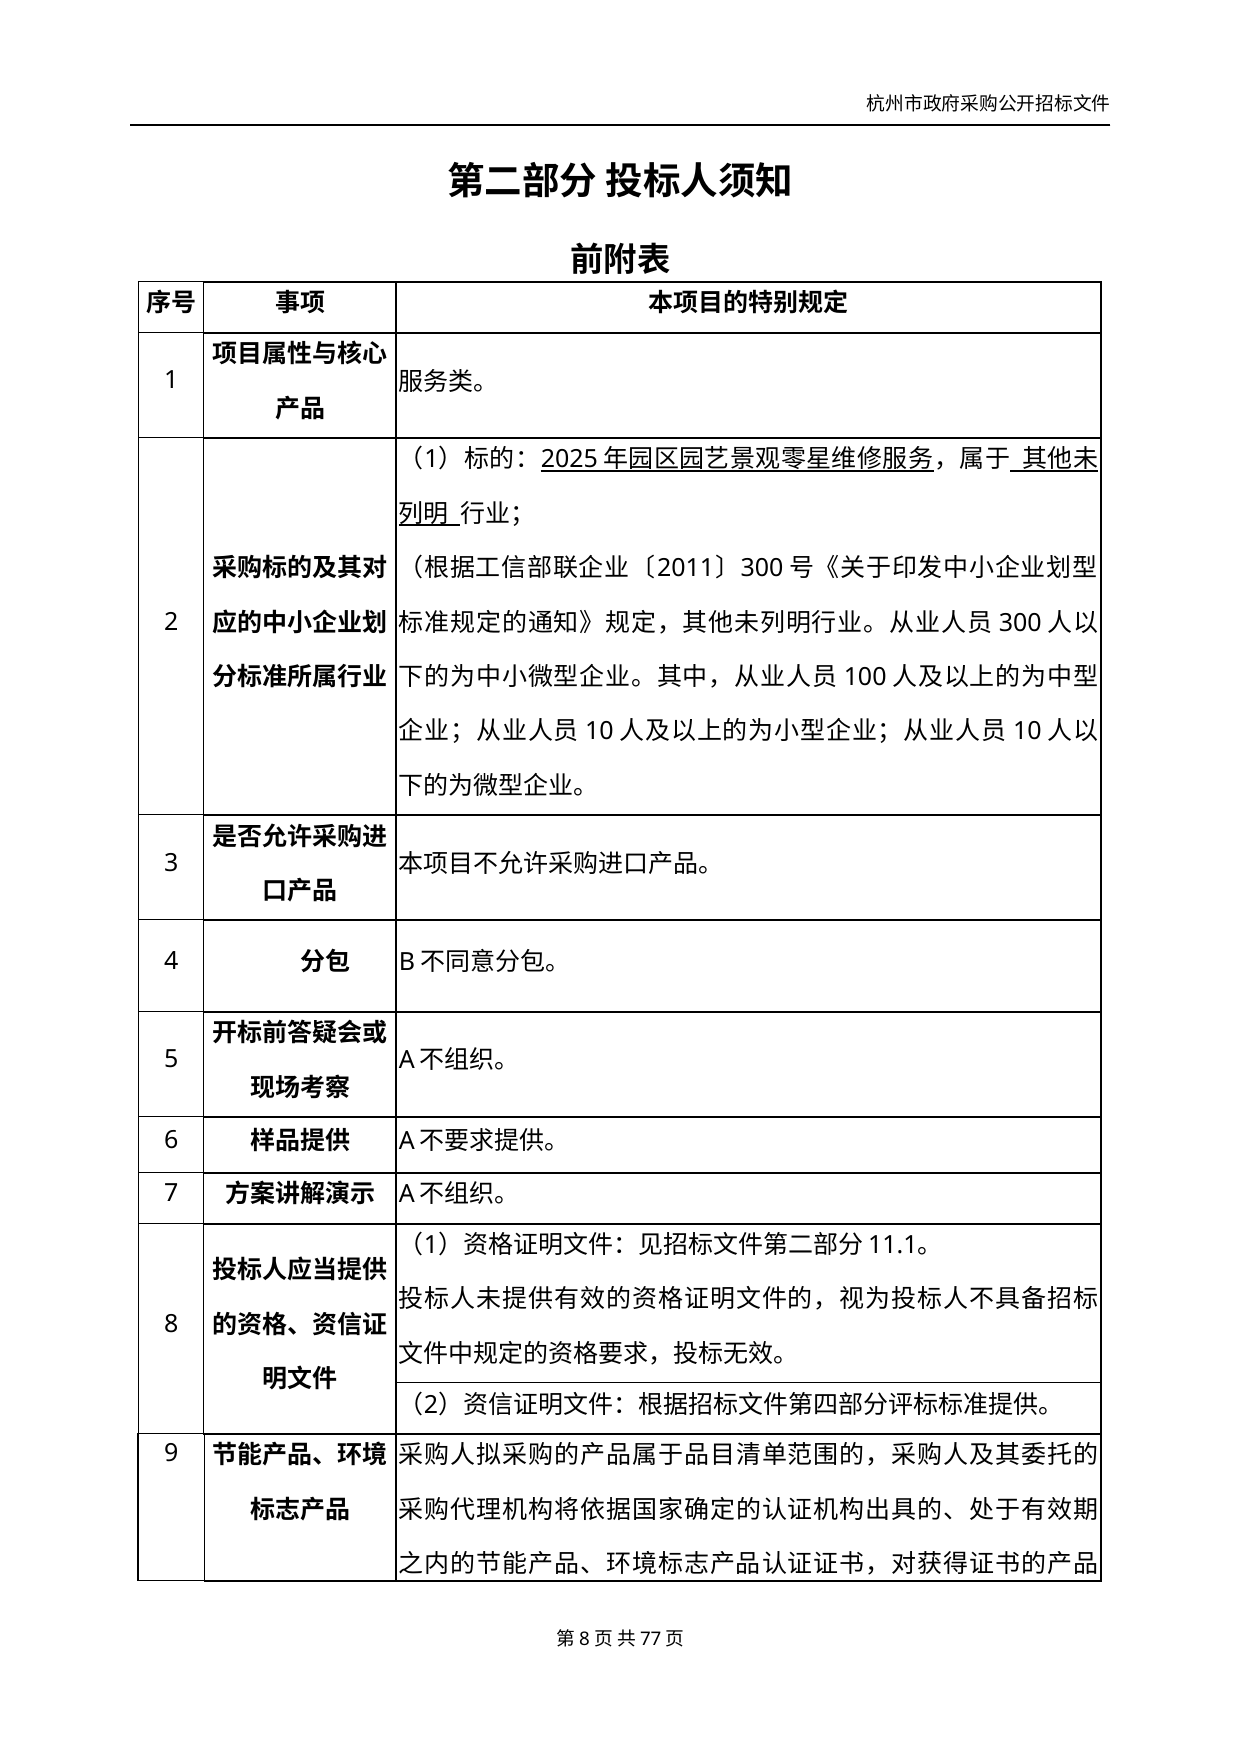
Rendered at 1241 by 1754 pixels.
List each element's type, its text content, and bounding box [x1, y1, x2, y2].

text 前附表 [130, 233, 1110, 281]
table_header 事项 [204, 283, 395, 332]
table_cell 方案讲解演示 [204, 1174, 395, 1222]
table_cell （2）资信证明文件：根据招标文件第四部分评标标准提供。 [397, 1383, 1100, 1433]
table_cell 本项目不允许采购进口产品。 [397, 816, 1100, 919]
table_cell 2 [139, 438, 203, 814]
table_cell 项目属性与核心产品 [204, 334, 395, 437]
table_cell （1）标的：2025年园区园艺景观零星维修服务，属于 其他未列明 行业； （根据工信部联企业〔2011〕300号《关于印发中小企业划型标准规定的通知》规定，其他未列明行业。从业人员300人以下的为中小微型企业。其中，从业人员100人及以上的为中型企业；从业人员10人及以上的为小型企业；从业人员10人以下的为微型企业。 [397, 439, 1100, 814]
table_cell 4 [139, 920, 203, 1011]
table_cell 1 [139, 333, 203, 437]
table_cell 9 [139, 1434, 204, 1580]
table_header 本项目的特别规定 [397, 283, 1100, 332]
table_cell 3 [139, 815, 203, 919]
table_cell （1）资格证明文件：见招标文件第二部分11.1。 投标人未提供有效的资格证明文件的，视为投标人不具备招标文件中规定的资格要求，投标无效。 [397, 1225, 1100, 1382]
table_header 序号 [139, 282, 203, 332]
table_cell 分包 [204, 921, 395, 1011]
table_cell 6 [139, 1117, 203, 1172]
table_cell 8 [139, 1224, 203, 1433]
table_cell B不同意分包。 [397, 921, 1100, 1011]
table_cell 是否允许采购进口产品 [204, 816, 395, 919]
table_cell A不组织。 [397, 1013, 1100, 1116]
table_cell 服务类。 [397, 334, 1100, 437]
table_cell 7 [139, 1173, 203, 1222]
table_cell 投标人应当提供的资格、资信证明文件 [204, 1225, 395, 1433]
table_cell 样品提供 [204, 1118, 395, 1172]
table_cell 节能产品、环境标志产品 [205, 1435, 395, 1580]
table_cell 开标前答疑会或现场考察 [204, 1013, 395, 1116]
table_cell 采购标的及其对应的中小企业划分标准所属行业 [204, 439, 395, 814]
table_cell A不要求提供。 [397, 1118, 1100, 1172]
text 第二部分 投标人须知 [130, 151, 1110, 206]
table_cell 5 [139, 1012, 203, 1116]
table_cell A不组织。 [397, 1174, 1100, 1222]
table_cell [397, 1435, 1100, 1580]
